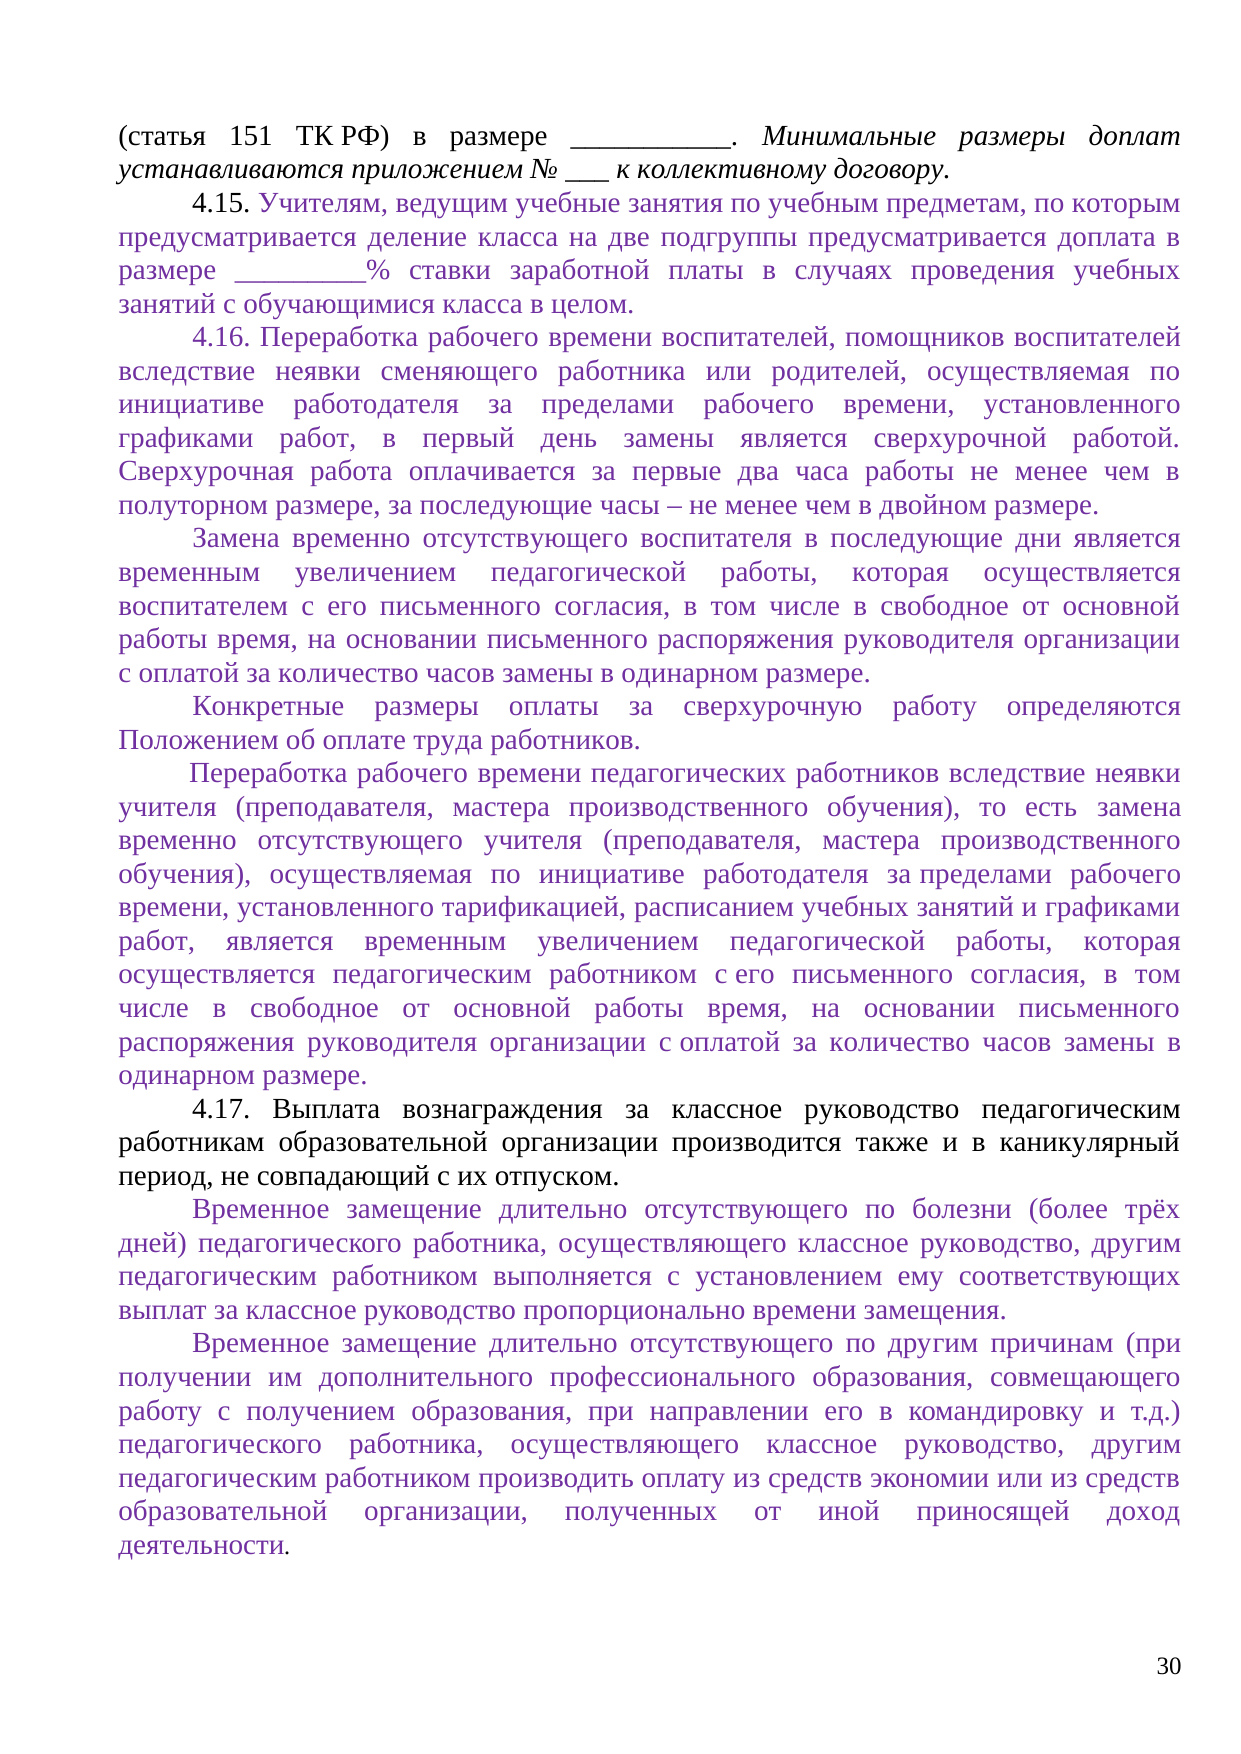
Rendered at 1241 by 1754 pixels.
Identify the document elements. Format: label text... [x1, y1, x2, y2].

text 4.16. Переработка рабочего времени воспитателей, помощников воспитателей вследствие неявки сменяющего работника или родителей, осуществляемая по инициативе работодателя за пределами рабочего времени, установленного графиками работ, в первый день замены является сверхурочной работой. Сверхурочная работа оплачивается за первые два часа работы не менее чем в полуторном размере, за последующие часы – не менее чем в двойном размере. [118, 319, 1181, 521]
list 4.15. Учителям, ведущим учебные занятия по учебным предметам, по которым предусматривается деление класса на две подгруппы предусматривается доплата в размере _________% ставки заработной платы в случаях проведения учебных занятий с обучающимися класса в целом. [118, 185, 1181, 319]
text Замена временно отсутствующего воспитателя в последующие дни является временным увеличением педагогической работы, которая осуществляется воспитателем с его письменного согласия, в том числе в свободное от основной работы время, на основании письменного распоряжения руководителя организации с оплатой за количество часов замены в одинарном размере. [118, 521, 1181, 688]
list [118, 118, 1181, 185]
list 4.17. Выплата вознаграждения за классное руководство педагогическим работникам образовательной организации производится также и в каникулярный период, не совпадающий с их отпуском. [118, 1091, 1181, 1191]
list Временное замещение длительно отсутствующего по другим причинам (при получении им дополнительного профессионального образования, совмещающего работу с получением образования, при направлении его в командировку и т.д.) педагогического работника, осуществляющего классное руководство, другим педагогическим работником производить оплату из средств экономии или из средств образовательной организации, полученных от иной приносящей доход деятельности. [118, 1326, 1181, 1560]
text Переработка рабочего времени педагогических работников вследствие неявки учителя (преподавателя, мастера производственного обучения), то есть замена временно отсутствующего учителя (преподавателя, мастера производственного обучения), осуществляемая по инициативе работодателя за пределами рабочего времени, установленного тарификацией, расписанием учебных занятий и графиками работ, является временным увеличением педагогической работы, которая осуществляется педагогическим работником с его письменного согласия, в том числе в свободное от основной работы время, на основании письменного распоряжения руководителя организации с оплатой за количество часов замены в одинарном размере. [118, 755, 1181, 1091]
text Конкретные размеры оплаты за сверхурочную работу определяются Положением об оплате труда работников. [118, 688, 1181, 755]
list Временное замещение длительно отсутствующего по болезни (более трёх дней) педагогического работника, осуществляющего классное руководство, другим педагогическим работником выполняется с установлением ему соответствующих выплат за классное руководство пропорционально времени замещения. [118, 1191, 1181, 1326]
